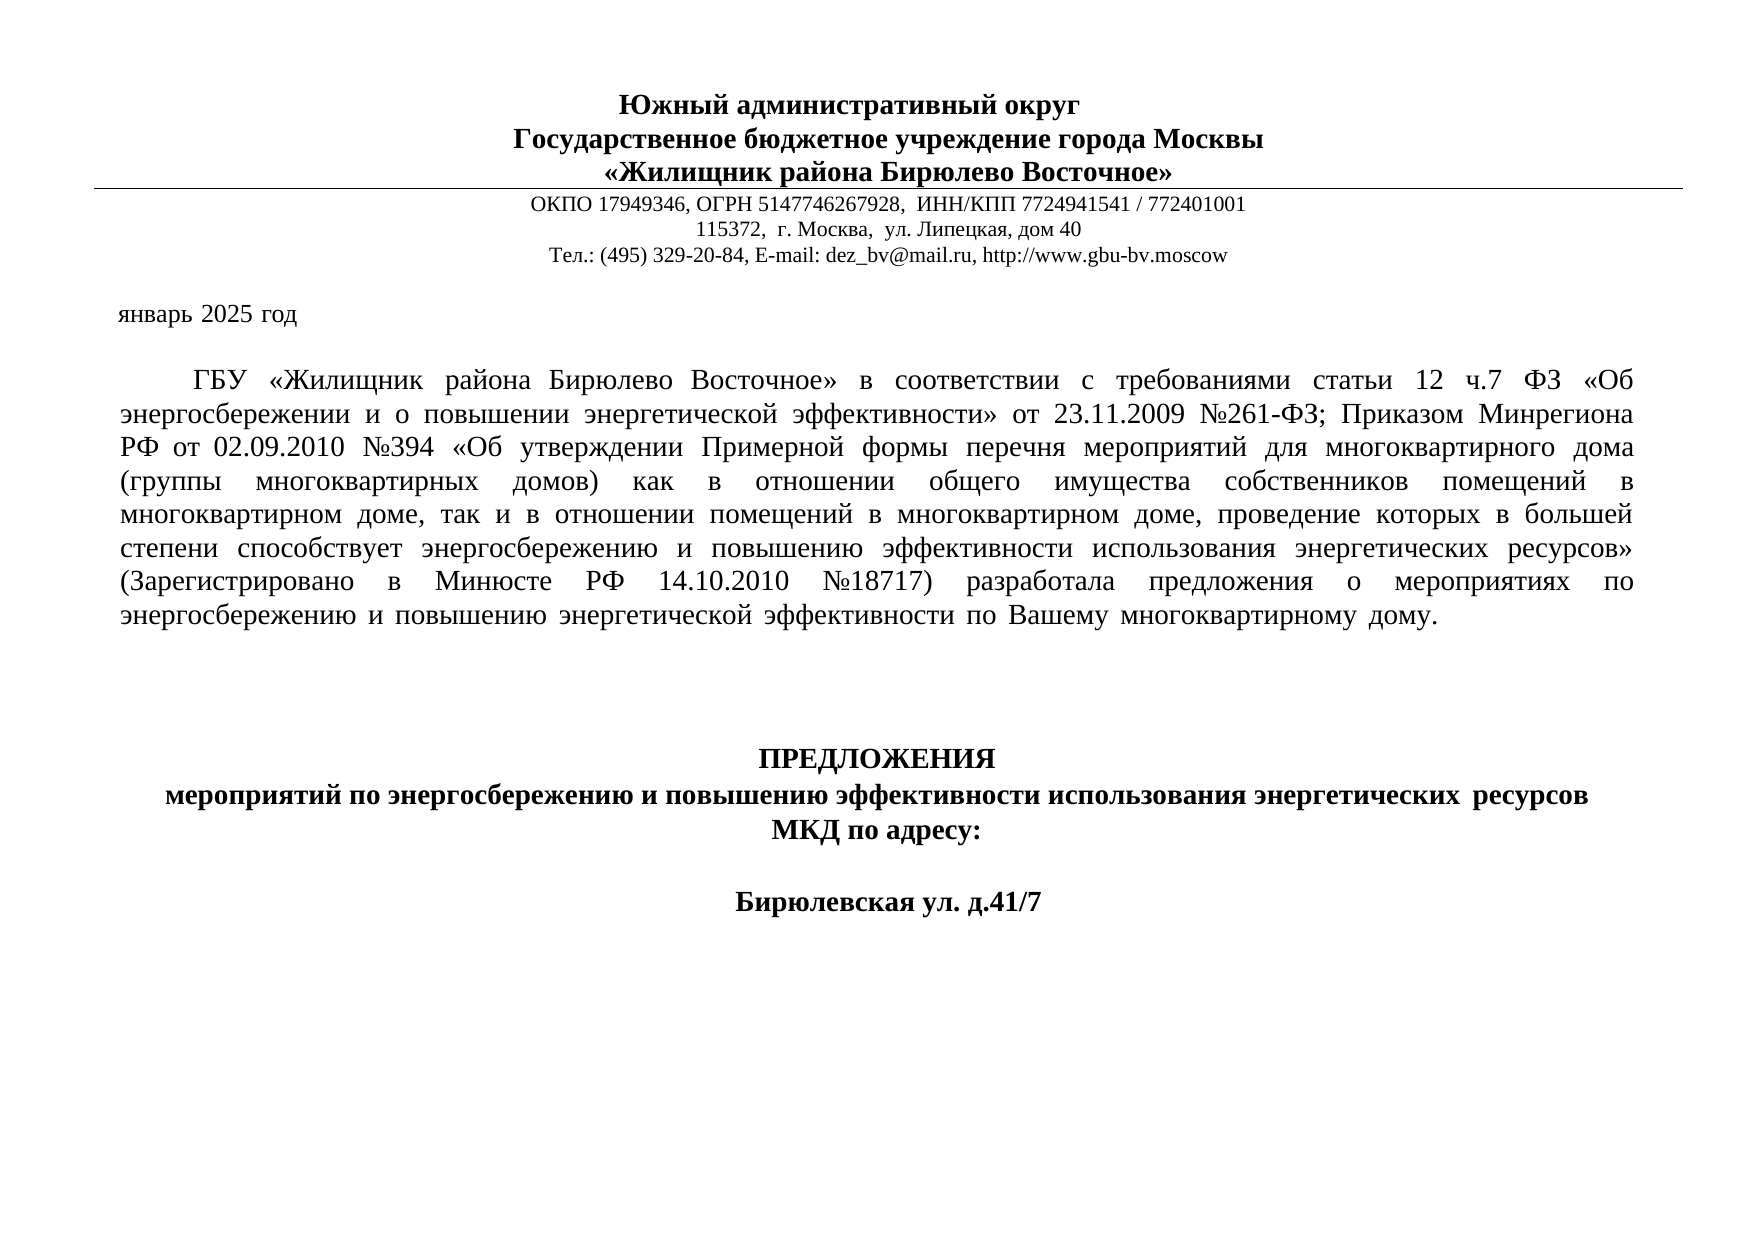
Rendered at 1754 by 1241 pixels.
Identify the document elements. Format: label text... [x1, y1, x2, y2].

text ГБУ «Жилищник района Бирюлево Восточное» в соответствии с требованиями статьи 12 ч.7 ФЗ «Об энергосбережении и о повышении энергетической эффективности» от 23.11.2009 №261-ФЗ; Приказом Минрегиона РФ от 02.09.2010 №394 «Об утверждении Примерной формы перечня мероприятий для многоквартирного дома (группы многоквартирных домов) как в отношении общего имущества собственников помещений в многоквартирном доме, так и в отношении помещений в многоквартирном доме, проведение которых в большей степени способствует энергосбережению и повышению эффективности использования энергетических ресурсов» (Зарегистрировано в Минюсте РФ 14.10.2010 №18717) разработала предложения о мероприятиях по энергосбережению и повышению энергетической эффективности по Вашему многоквартирному дому. [120, 362, 1634, 631]
text 115372, г. Москва, ул. Липецкая, дом 40 [94, 216, 1683, 242]
text Государственное бюджетное учреждение города Москвы [94, 121, 1683, 154]
text мероприятий по энергосбережению и повышению эффективности использования энергетических ресурсов МКД по адресу: [132, 777, 1621, 846]
text Бирюлевская ул. д.41/7 [94, 884, 1683, 918]
text январь 2025 год [118, 298, 1683, 328]
text Южный административный округ [94, 87, 1683, 121]
text ОКПО 17949346, ОГРН 5147746267928, ИНН/КПП 7724941541 / 772401001 [94, 189, 1683, 216]
text ПРЕДЛОЖЕНИЯ [383, 741, 1370, 774]
text «Жилищник района Бирюлево Восточное» [94, 154, 1683, 188]
text Тел.: (495) 329-20-84, E-mail: dez_bv@mail.ru, http://www.gbu-bv.moscow [94, 242, 1683, 267]
